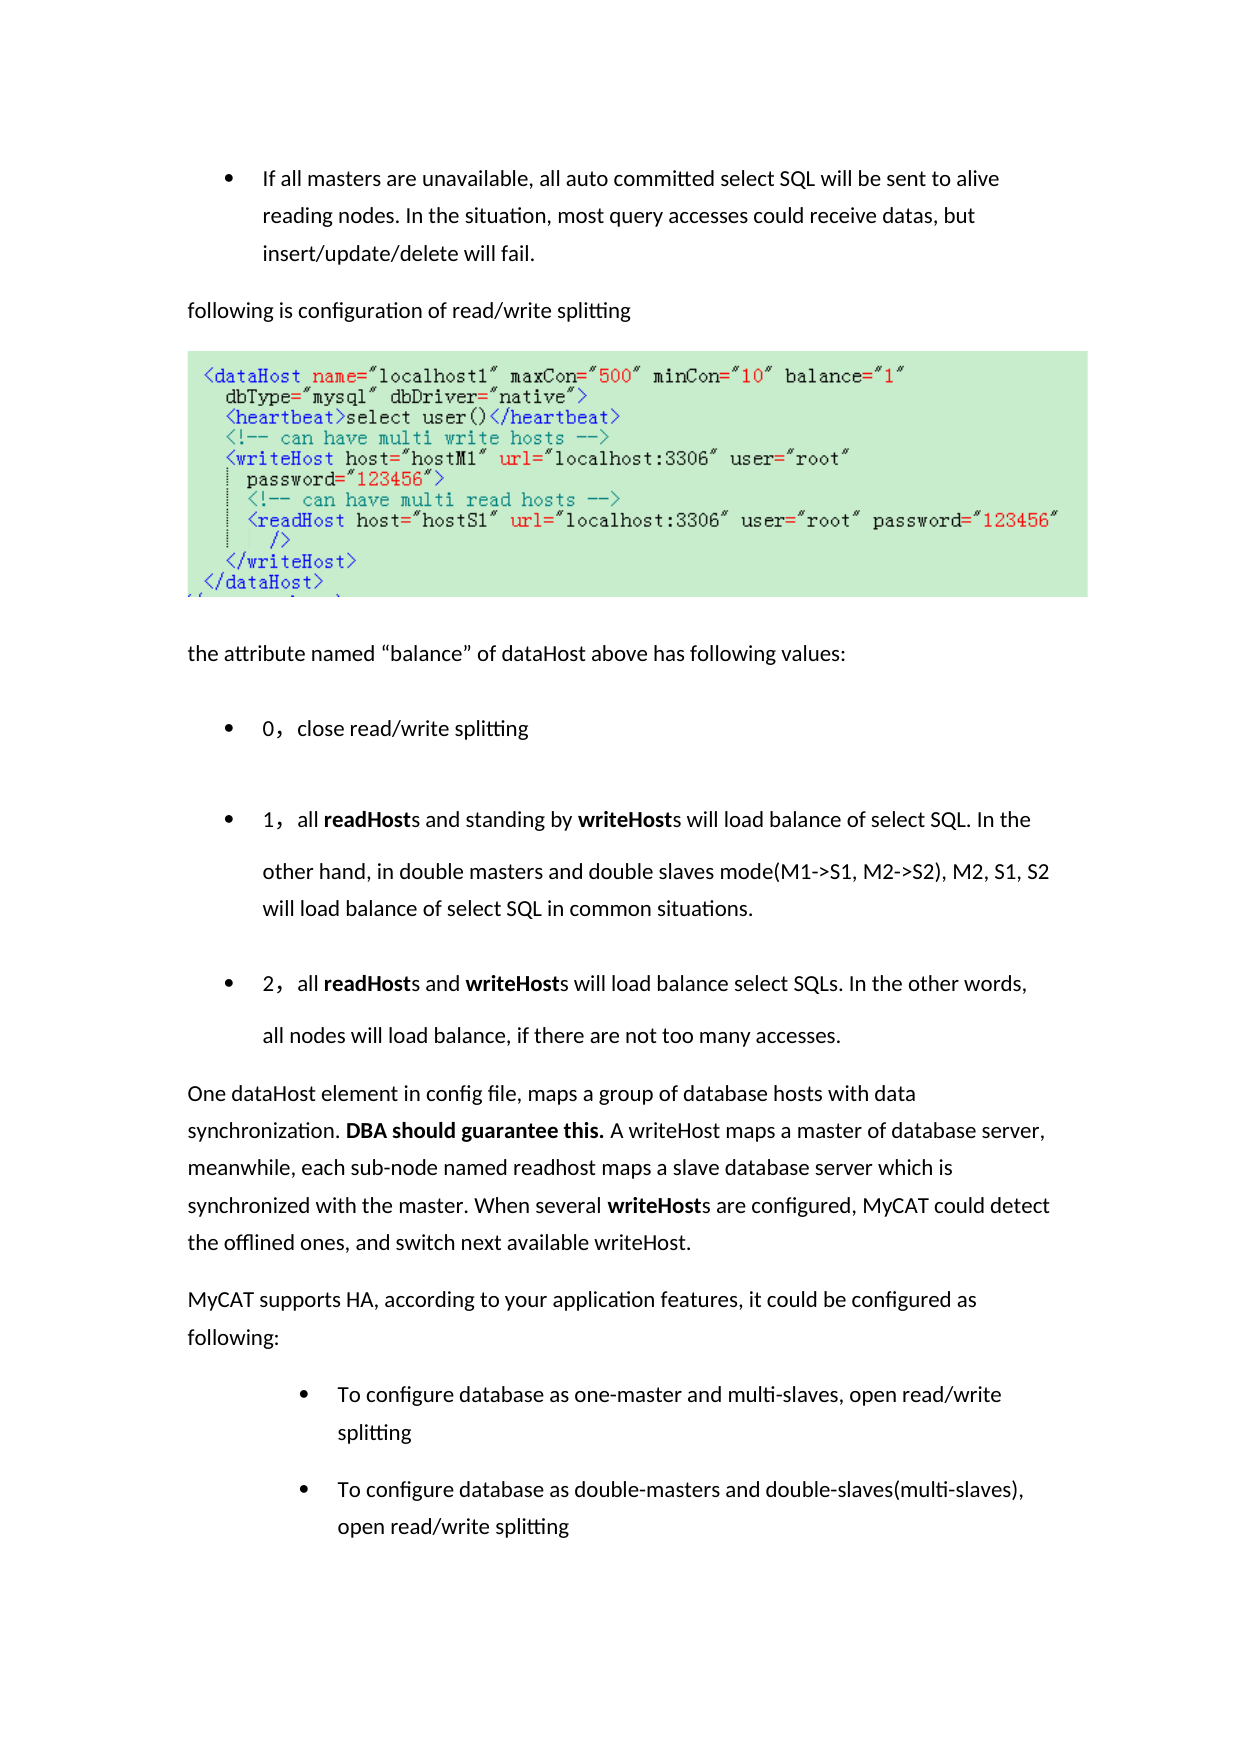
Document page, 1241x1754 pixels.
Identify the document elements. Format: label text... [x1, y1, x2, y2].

text One dataHost element in config file, maps a group of database hosts with data synchronization. DBA should guarantee this. A writeHost maps a master of database server, meanwhile, each sub-node named readhost maps a slave database server which is synchronized with the master. When several writeHosts are configured, MyCAT could detect the offlined ones, and switch next available writeHost. [187, 1077, 1053, 1258]
list 2，all readHosts and writeHosts will load balance select SQLs. In the other words, all nodes will load balance, if there are not too many accesses. [225, 949, 1053, 1052]
list 0，close read/write splitting [225, 694, 1053, 759]
list 1，all readHosts and standing by writeHosts will load balance of select SQL. In the other hand, in double masters and double slaves mode(M1->S1, M2->S2), M2, S1, S2 will load balance of select SQL in common situations. [225, 785, 1053, 924]
text the attribute named “balance” of dataHost above has following values: [187, 637, 1053, 669]
list If all masters are unavailable, all auto committed select SQL will be sent to alive reading nodes. In the situation, most query accesses could receive datas, but insert/update/delete will fail. [225, 162, 1053, 269]
picture [187, 351, 1088, 597]
list To configure database as one-master and multi-slaves, open read/write splitting [300, 1378, 1053, 1448]
list To configure database as double-masters and double-slaves(multi-slaves), open read/write splitting [300, 1473, 1053, 1543]
text following is configuration of read/write splitting [187, 294, 1053, 327]
text MyCAT supports HA, according to your application features, it could be configured as following: [187, 1283, 1053, 1353]
